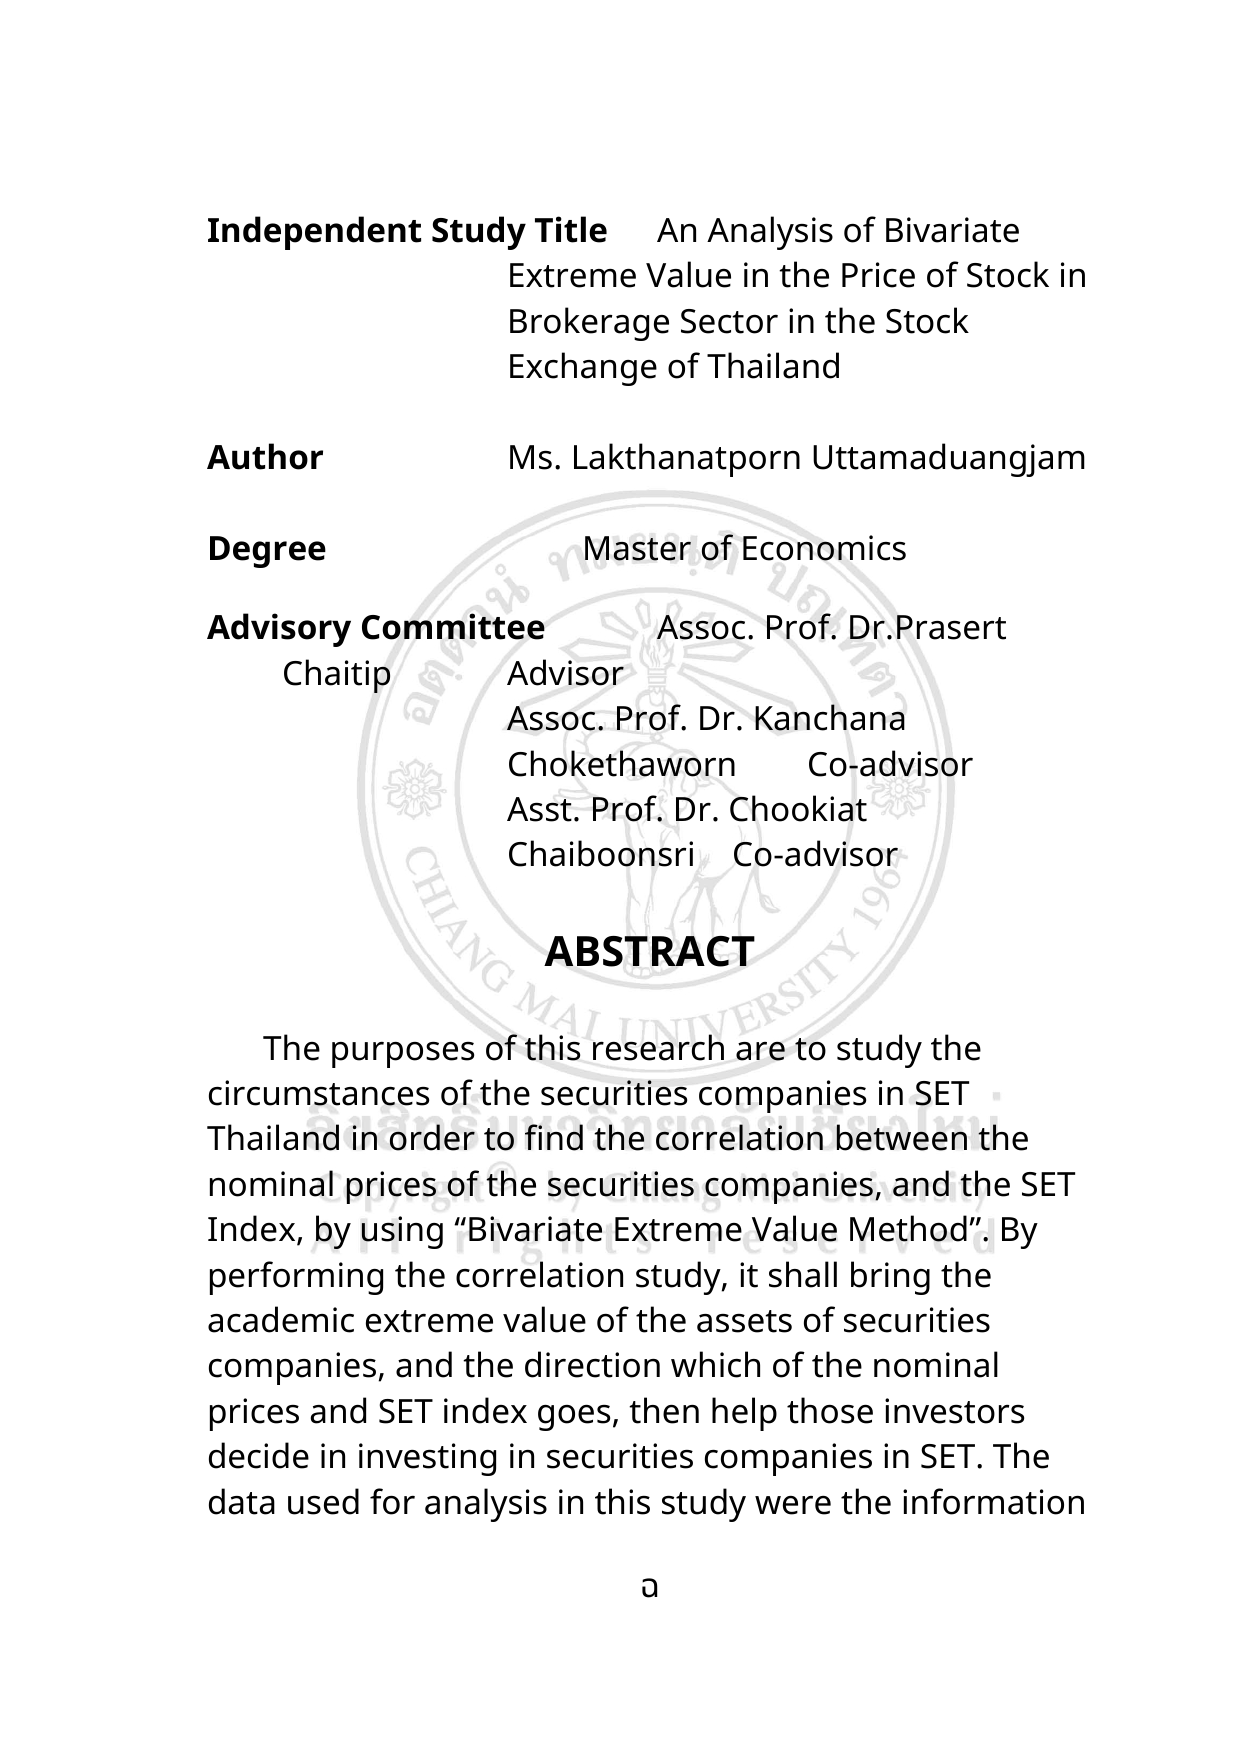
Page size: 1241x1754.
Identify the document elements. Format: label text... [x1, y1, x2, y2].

text Advisory Committee Assoc. Prof. Dr.Prasert Chaitip Advisor [207, 604, 1092, 695]
text Author Ms. Lakthanatporn Uttamaduangjam [207, 434, 1092, 479]
text ABSTRACT [207, 922, 1092, 979]
text Independent Study Title An Analysis of Bivariate Extreme Value in the Price of Stock in Brokerage Sector in the Stock Exchange of Thailand [207, 207, 1092, 388]
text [207, 1024, 1092, 1524]
text Assoc. Prof. Dr. Kanchana Chokethaworn Co-advisor [432, 695, 1092, 786]
picture [206, 258, 1093, 1511]
text Degree Master of Economics [207, 525, 1092, 570]
text Asst. Prof. Dr. Chookiat Chaiboonsri Co-advisor [432, 786, 1092, 877]
